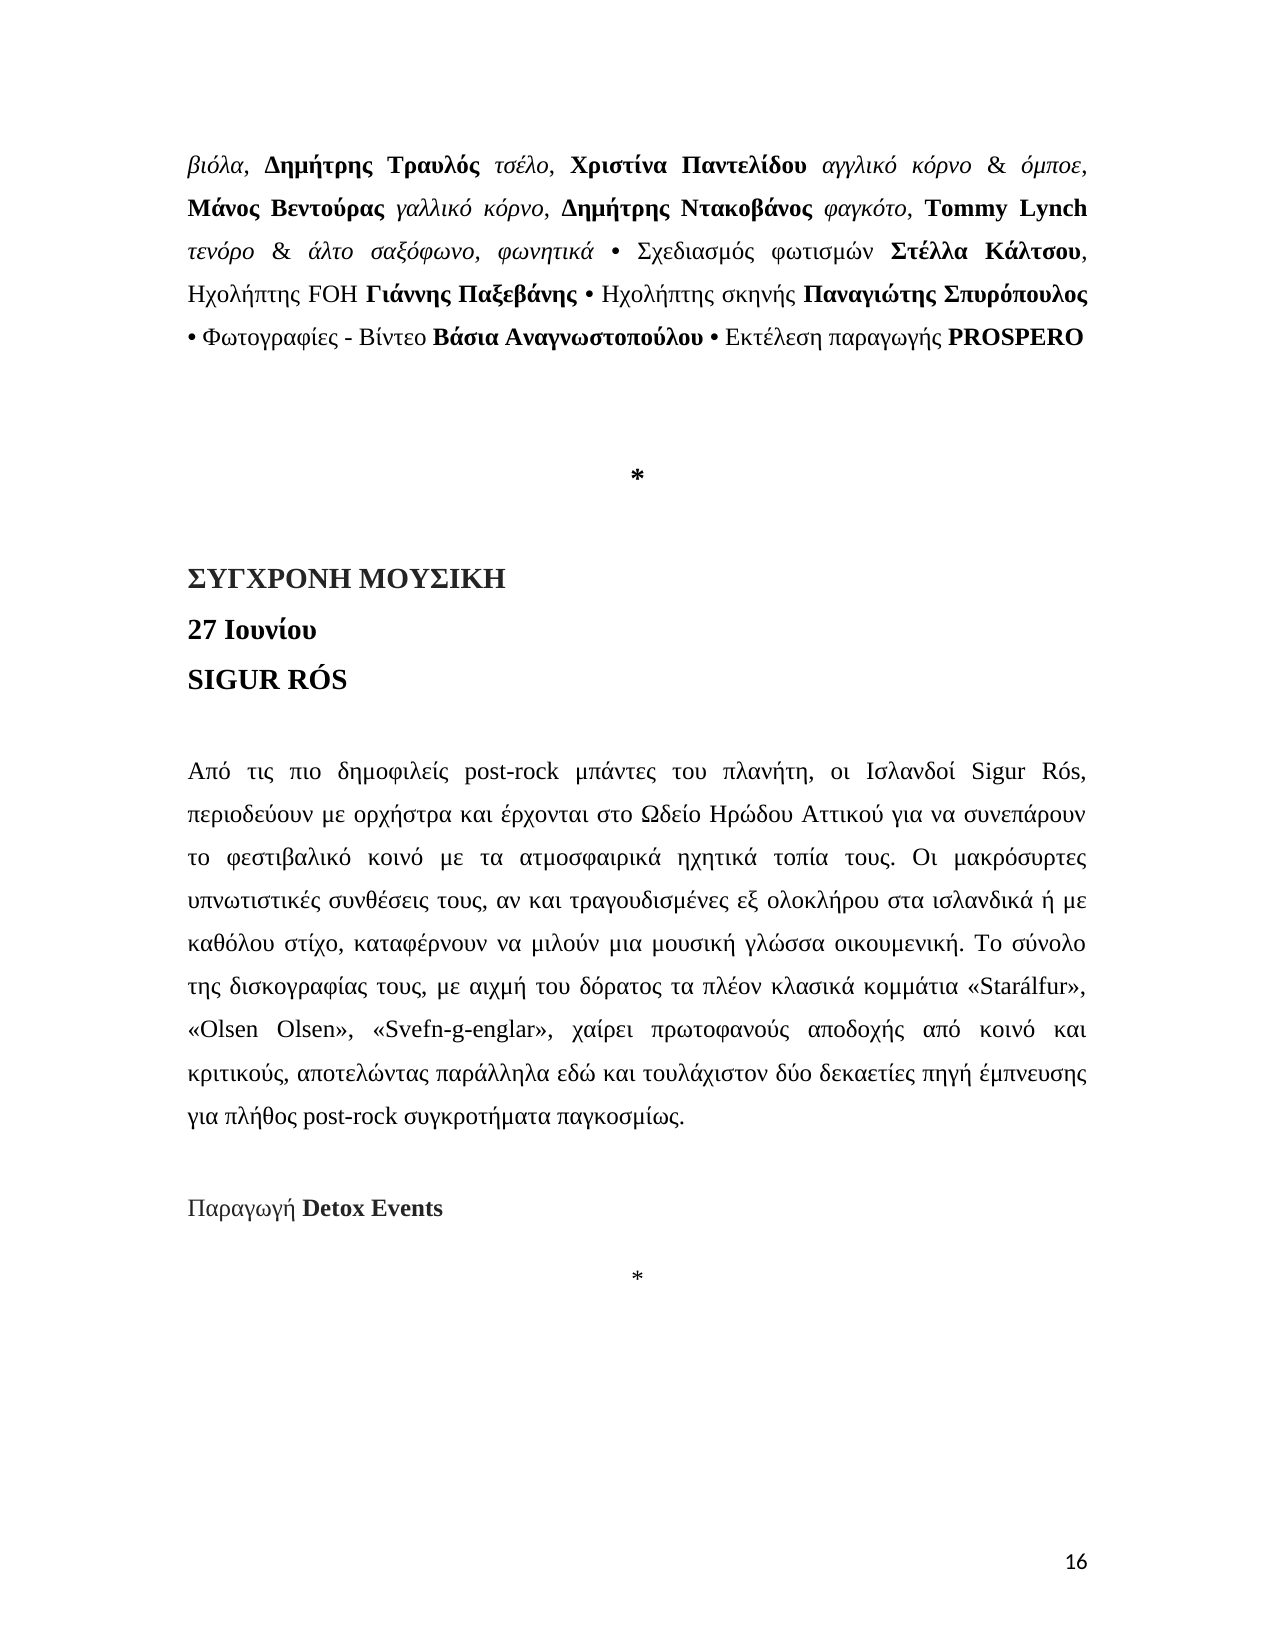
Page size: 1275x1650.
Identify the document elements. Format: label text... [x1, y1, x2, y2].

text ΣΥΓΧΡΟΝΗ ΜΟΥΣΙΚΗ [187, 562, 1087, 595]
text Από τις πιο δημοφιλείς post-rock μπάντες του πλανήτη, οι Ισλανδοί Sigur Rós, περιοδεύουν με ορχήστρα και έρχονται στο Ωδείο Ηρώδου Αττικού για να συνεπάρουν το φεστιβαλικό κοινό με τα ατμοσφαιρικά ηχητικά τοπία τους. Οι μακρόσυρτες υπνωτιστικές συνθέσεις τους, αν και τραγουδισμένες εξ ολοκλήρου στα ισλανδικά ή με καθόλου στίχο, καταφέρνουν να μιλούν μια μουσική γλώσσα οικουμενική. Το σύνολο της δισκογραφίας τους, με αιχμή του δόρατος τα πλέον κλασικά κομμάτια «Starálfur», «Olsen Olsen», «Svefn-g-englar», χαίρει πρωτοφανούς αποδοχής από κοινό και κριτικούς, αποτελώντας παράλληλα εδώ και τουλάχιστον δύο δεκαετίες πηγή έμπνευσης για πλήθος post-rock συγκροτήματα παγκοσμίως. [187, 756, 1087, 1129]
text SIGUR RÓS [187, 662, 1087, 696]
text Παραγωγή Detox Events [187, 1187, 1087, 1221]
text * [187, 1264, 1087, 1293]
text 27 Ιουνίου [187, 612, 1087, 646]
text * [187, 461, 1087, 494]
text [187, 150, 1087, 351]
